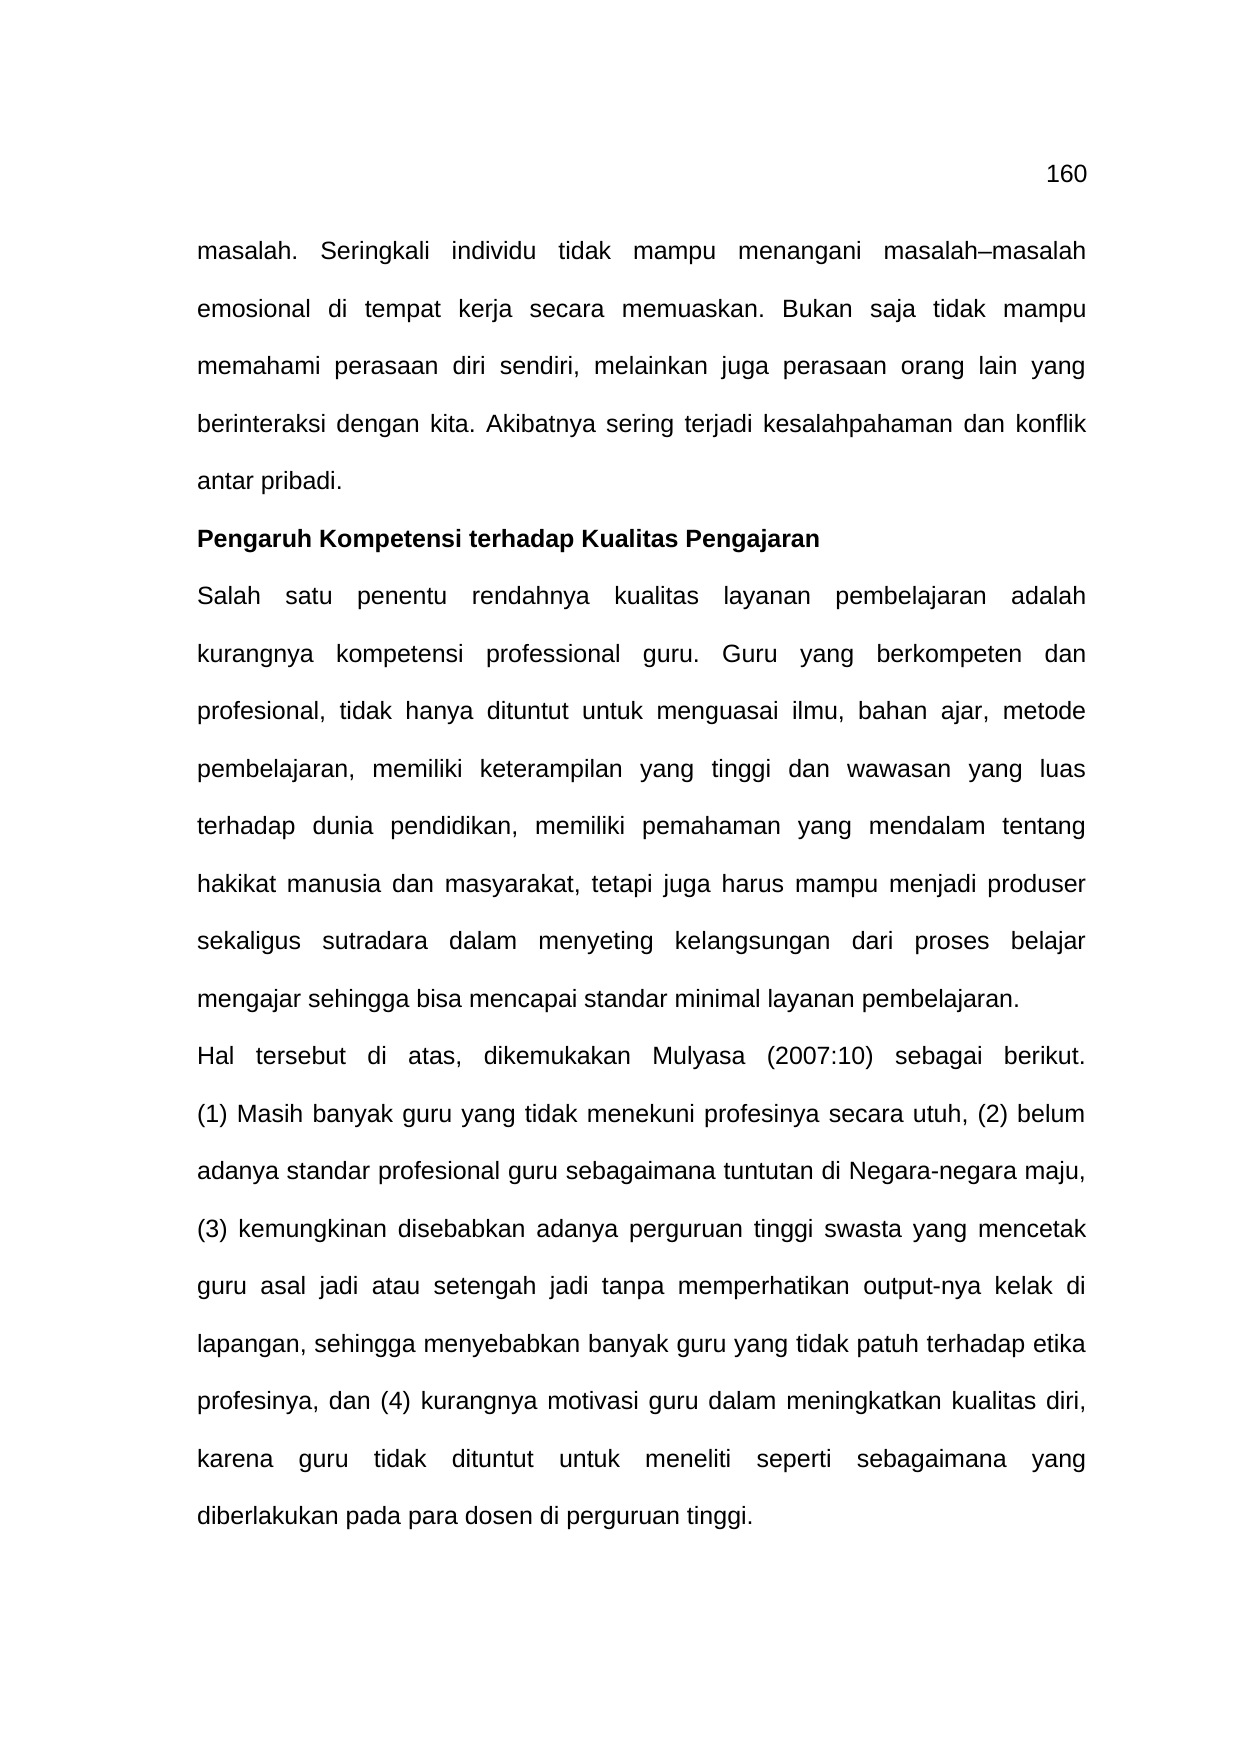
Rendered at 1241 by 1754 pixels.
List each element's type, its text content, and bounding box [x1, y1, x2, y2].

text Pengaruh Kompetensi terhadap Kualitas Pengajaran [197, 524, 1087, 552]
text Hal tersebut di atas, dikemukakan Mulyasa (2007:10) sebagai berikut. (1) Masih banyak guru yang tidak menekuni profesinya secara utuh, (2) belum adanya standar profesional guru sebagaimana tuntutan di Negara-negara maju, (3) kemungkinan disebabkan adanya perguruan tinggi swasta yang mencetak guru asal jadi atau setengah jadi tanpa memperhatikan output-nya kelak di lapangan, sehingga menyebabkan banyak guru yang tidak patuh terhadap etika profesinya, dan (4) kurangnya motivasi guru dalam meningkatkan kualitas diri, karena guru tidak dituntut untuk meneliti seperti sebagaimana yang diberlakukan pada para dosen di perguruan tinggi. [197, 1041, 1087, 1530]
text Salah satu penentu rendahnya kualitas layanan pembelajaran adalah kurangnya kompetensi professional guru. Guru yang berkompeten dan profesional, tidak hanya dituntut untuk menguasai ilmu, bahan ajar, metode pembelajaran, memiliki keterampilan yang tinggi dan wawasan yang luas terhadap dunia pendidikan, memiliki pemahaman yang mendalam tentang hakikat manusia dan masyarakat, tetapi juga harus mampu menjadi produser sekaligus sutradara dalam menyeting kelangsungan dari proses belajar mengajar sehingga bisa mencapai standar minimal layanan pembelajaran. [197, 581, 1087, 1012]
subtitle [197, 236, 1087, 495]
